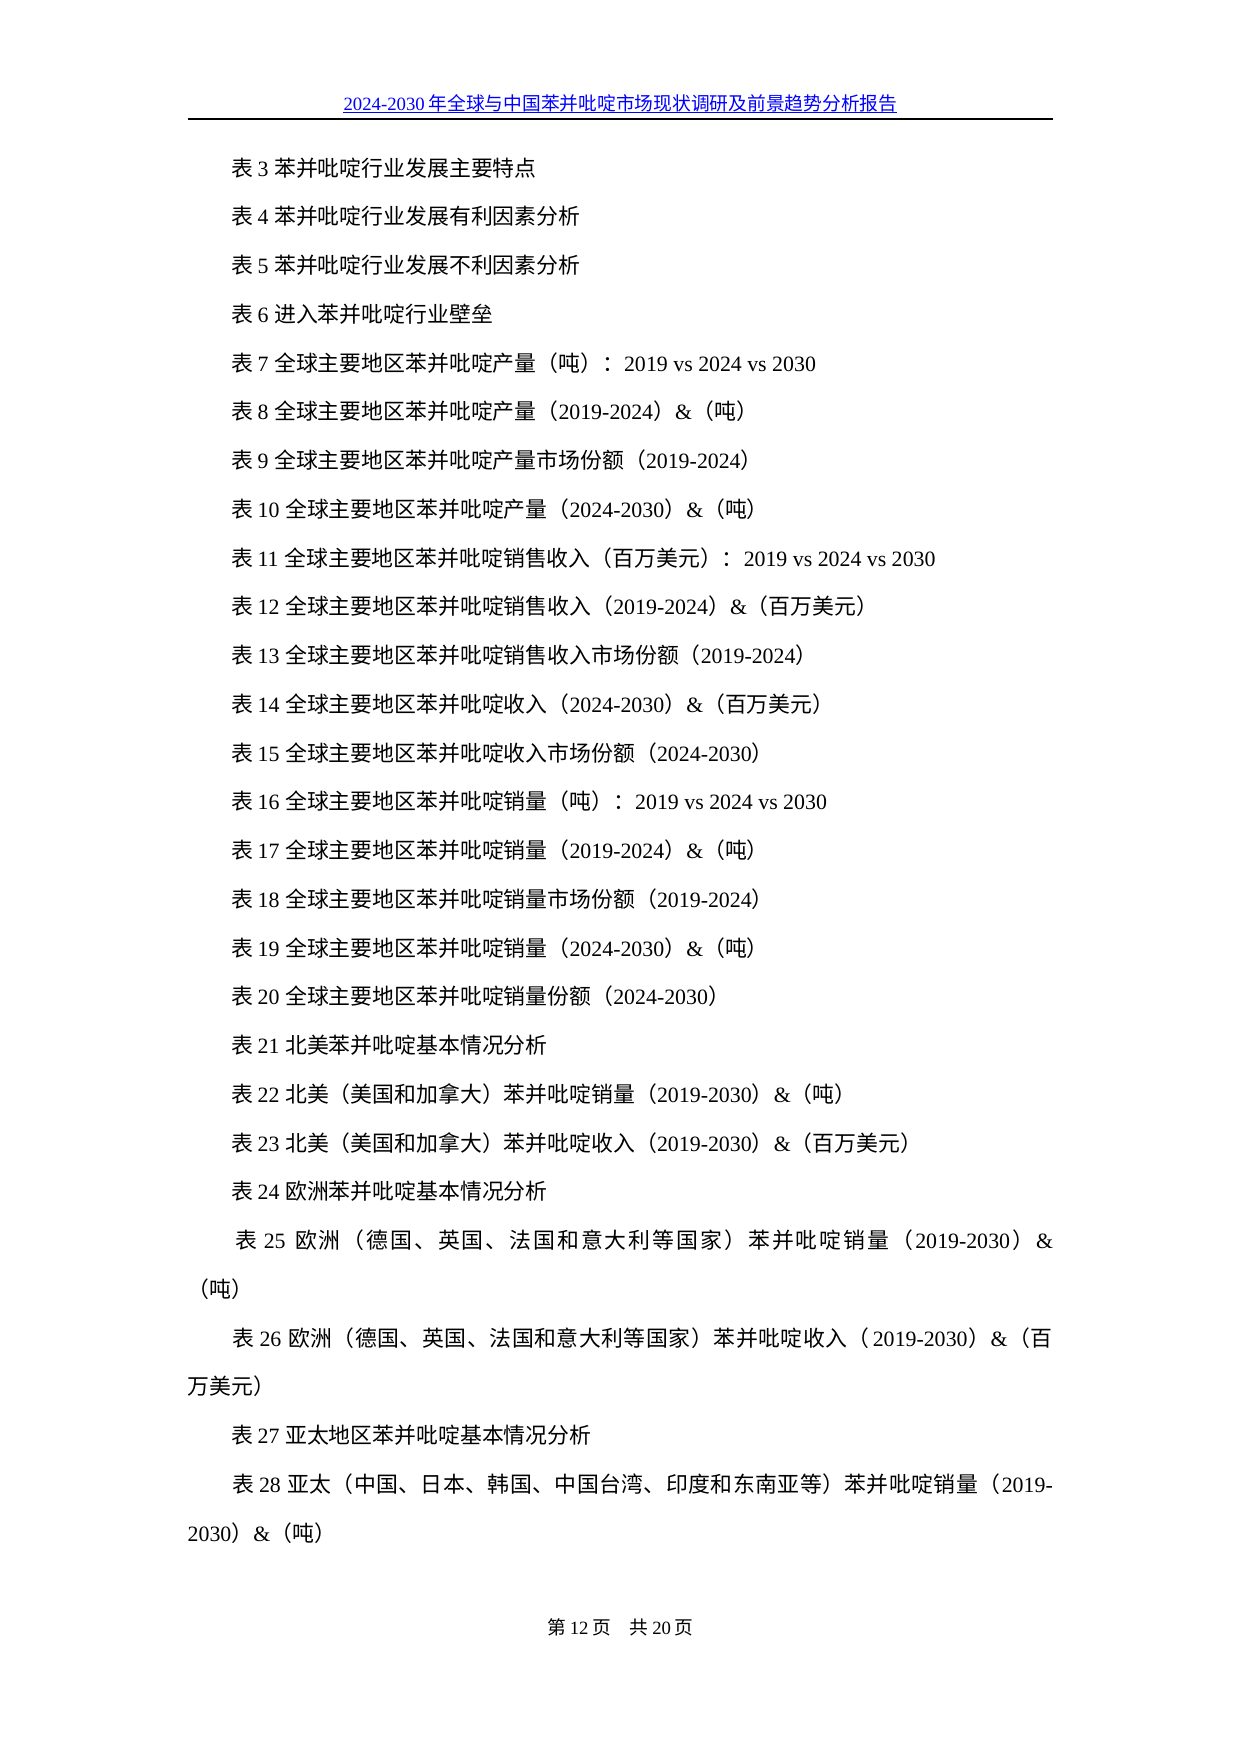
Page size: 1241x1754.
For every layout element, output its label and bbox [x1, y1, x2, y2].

text [187, 150, 1053, 1548]
